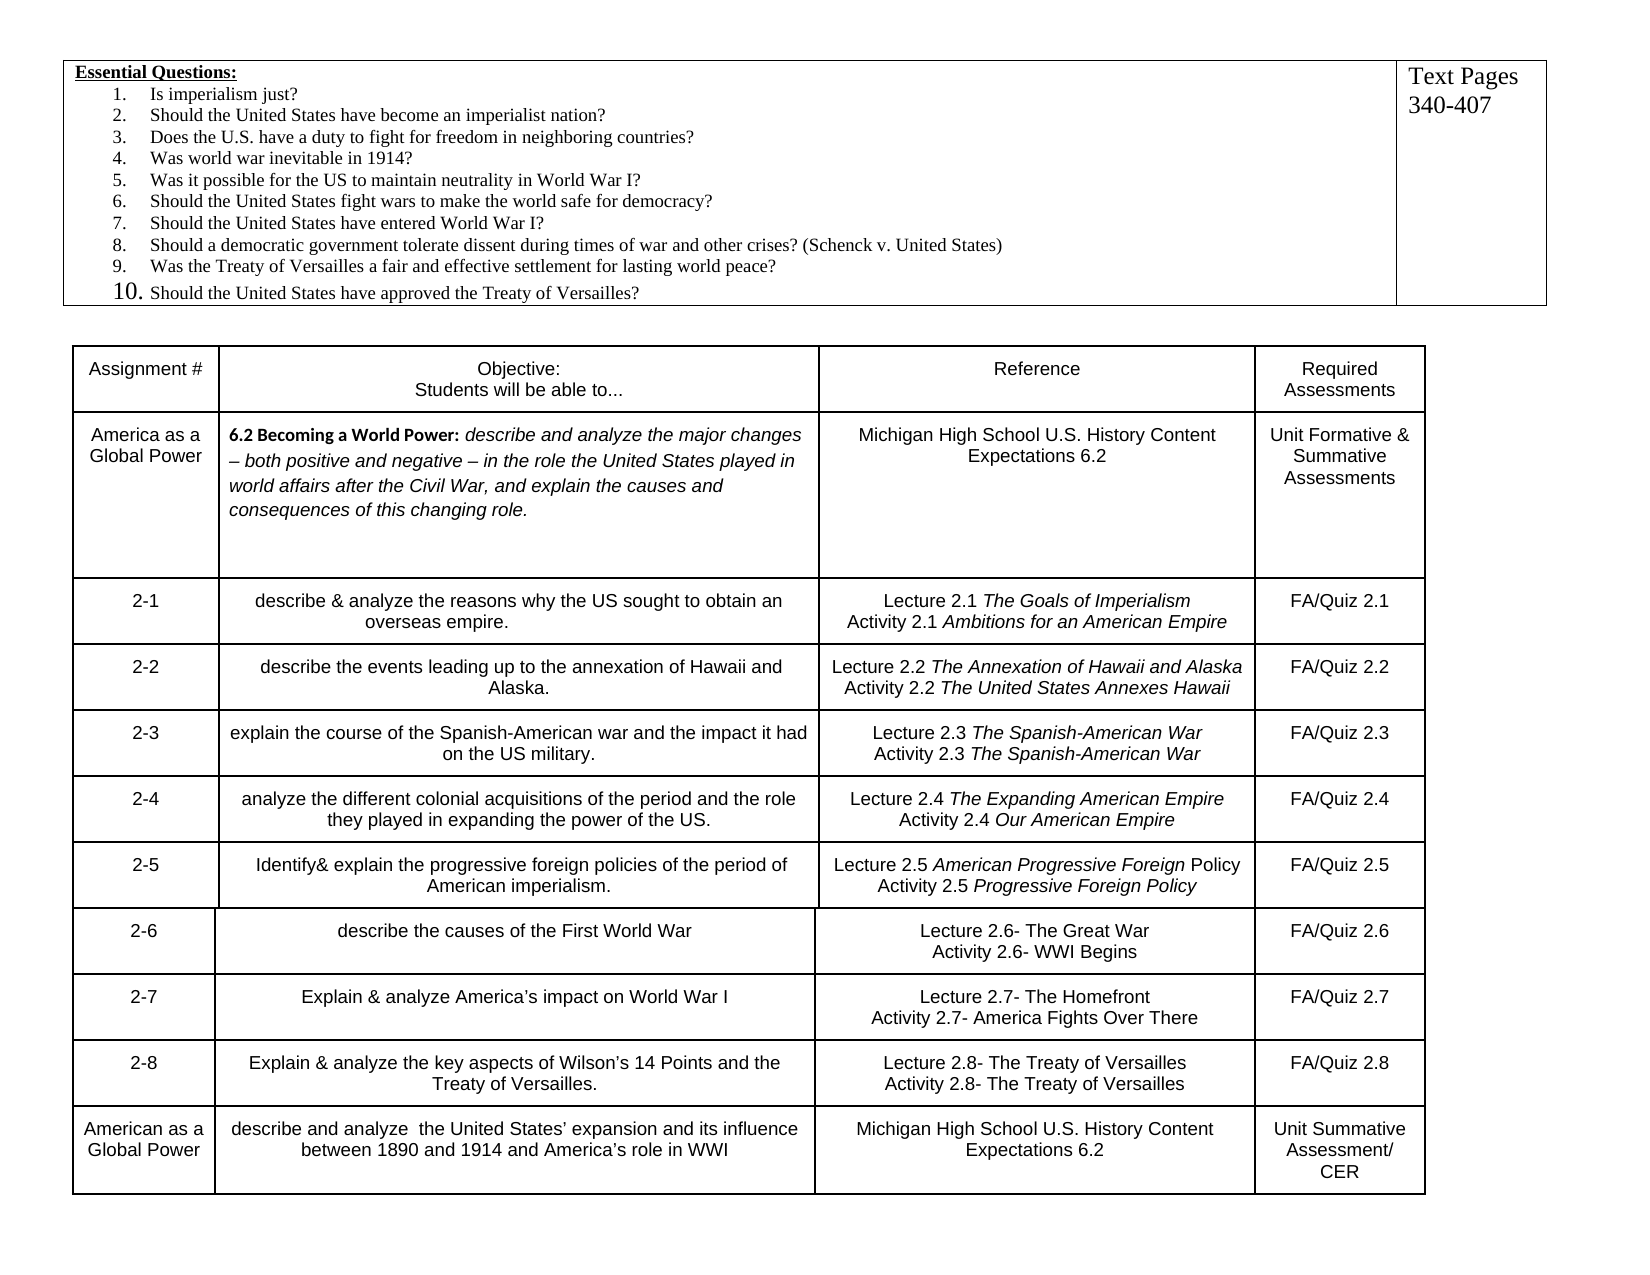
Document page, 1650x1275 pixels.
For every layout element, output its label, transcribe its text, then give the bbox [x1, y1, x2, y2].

table_cell describe and analyze the United States’ expansion and its influence between 1890 and 1914 and America’s role in WWI [216, 1107, 814, 1193]
table_cell Lecture 2.2 The Annexation of Hawaii and Alaska Activity 2.2 The United States Annexes Hawaii [820, 645, 1254, 709]
table_cell Essential Questions: Is imperialism just? Should the United States have become an imperialist nation? Does the U.S. have a duty to fight for freedom in neighboring countries? Was world war inevitable in 1914? Was it possible for the US to maintain neutrality in World War I? Should the United States fight wars to make the world safe for democracy? Should the United States have entered World War I? Should a democratic government tolerate dissent during times of war and other crises? (Schenck v. United States) Was the Treaty of Versailles a fair and effective settlement for lasting world peace? Should the United States have approved the Treaty of Versailles? [64, 61, 1396, 305]
table_cell Lecture 2.8- The Treaty of Versailles Activity 2.8- The Treaty of Versailles [816, 1041, 1254, 1105]
table_cell 2-1 [74, 579, 218, 643]
table_cell 6.2 Becoming a World Power: describe and analyze the major changes – both positive and negative – in the role the United States played in world affairs after the Civil War, and explain the causes and consequences of this changing role. [220, 413, 818, 577]
table_cell Explain & analyze the key aspects of Wilson’s 14 Points and the Treaty of Versailles. [216, 1041, 814, 1105]
table_cell FA/Quiz 2.8 [1256, 1041, 1424, 1105]
table_header Required Assessments [1256, 347, 1424, 411]
table_header Reference [820, 347, 1254, 411]
table_cell Lecture 2.7- The Homefront Activity 2.7- America Fights Over There [816, 975, 1254, 1039]
table_cell describe the causes of the First World War [216, 909, 814, 973]
table_cell Lecture 2.5 American Progressive Foreign Policy Activity 2.5 Progressive Foreign Policy [820, 843, 1254, 907]
table_cell 2-3 [74, 711, 218, 775]
table_cell Lecture 2.1 The Goals of Imperialism Activity 2.1 Ambitions for an American Empire [820, 579, 1254, 643]
table_cell Lecture 2.4 The Expanding American Empire Activity 2.4 Our American Empire [820, 777, 1254, 841]
table_cell Michigan High School U.S. History Content Expectations 6.2 [820, 413, 1254, 577]
table_cell explain the course of the Spanish-American war and the impact it had on the US military. [220, 711, 818, 775]
table_cell 2-7 [74, 975, 214, 1039]
table_cell American as a Global Power [74, 1107, 214, 1193]
table_cell FA/Quiz 2.3 [1256, 711, 1424, 775]
table_cell Lecture 2.3 The Spanish-American War Activity 2.3 The Spanish-American War [820, 711, 1254, 775]
table_cell Unit Formative & Summative Assessments [1256, 413, 1424, 577]
table_cell describe the events leading up to the annexation of Hawaii and Alaska. [220, 645, 818, 709]
table_cell Unit Summative Assessment/ CER [1256, 1107, 1424, 1193]
table_cell FA/Quiz 2.7 [1256, 975, 1424, 1039]
table_cell FA/Quiz 2.1 [1256, 579, 1424, 643]
table_cell 2-4 [74, 777, 218, 841]
table_cell Explain & analyze America’s impact on World War I [216, 975, 814, 1039]
table_cell Lecture 2.6- The Great War Activity 2.6- WWI Begins [816, 909, 1254, 973]
table_cell Identify& explain the progressive foreign policies of the period of American imperialism. [220, 843, 818, 907]
table_cell FA/Quiz 2.4 [1256, 777, 1424, 841]
table_cell 2-8 [74, 1041, 214, 1105]
table_header Assignment # [74, 347, 218, 411]
table_cell analyze the different colonial acquisitions of the period and the role they played in expanding the power of the US. [220, 777, 818, 841]
table_cell Michigan High School U.S. History Content Expectations 6.2 [816, 1107, 1254, 1193]
table_cell describe & analyze the reasons why the US sought to obtain an overseas empire. [220, 579, 818, 643]
table_cell FA/Quiz 2.5 [1256, 843, 1424, 907]
table_cell Text Pages 340-407 [1397, 61, 1546, 305]
table_cell 2-6 [74, 909, 214, 973]
table_cell 2-2 [74, 645, 218, 709]
table_cell America as a Global Power [74, 413, 218, 577]
table_header Objective: Students will be able to... [220, 347, 818, 411]
table_cell 2-5 [74, 843, 218, 907]
table_cell FA/Quiz 2.6 [1256, 909, 1424, 973]
table_cell FA/Quiz 2.2 [1256, 645, 1424, 709]
